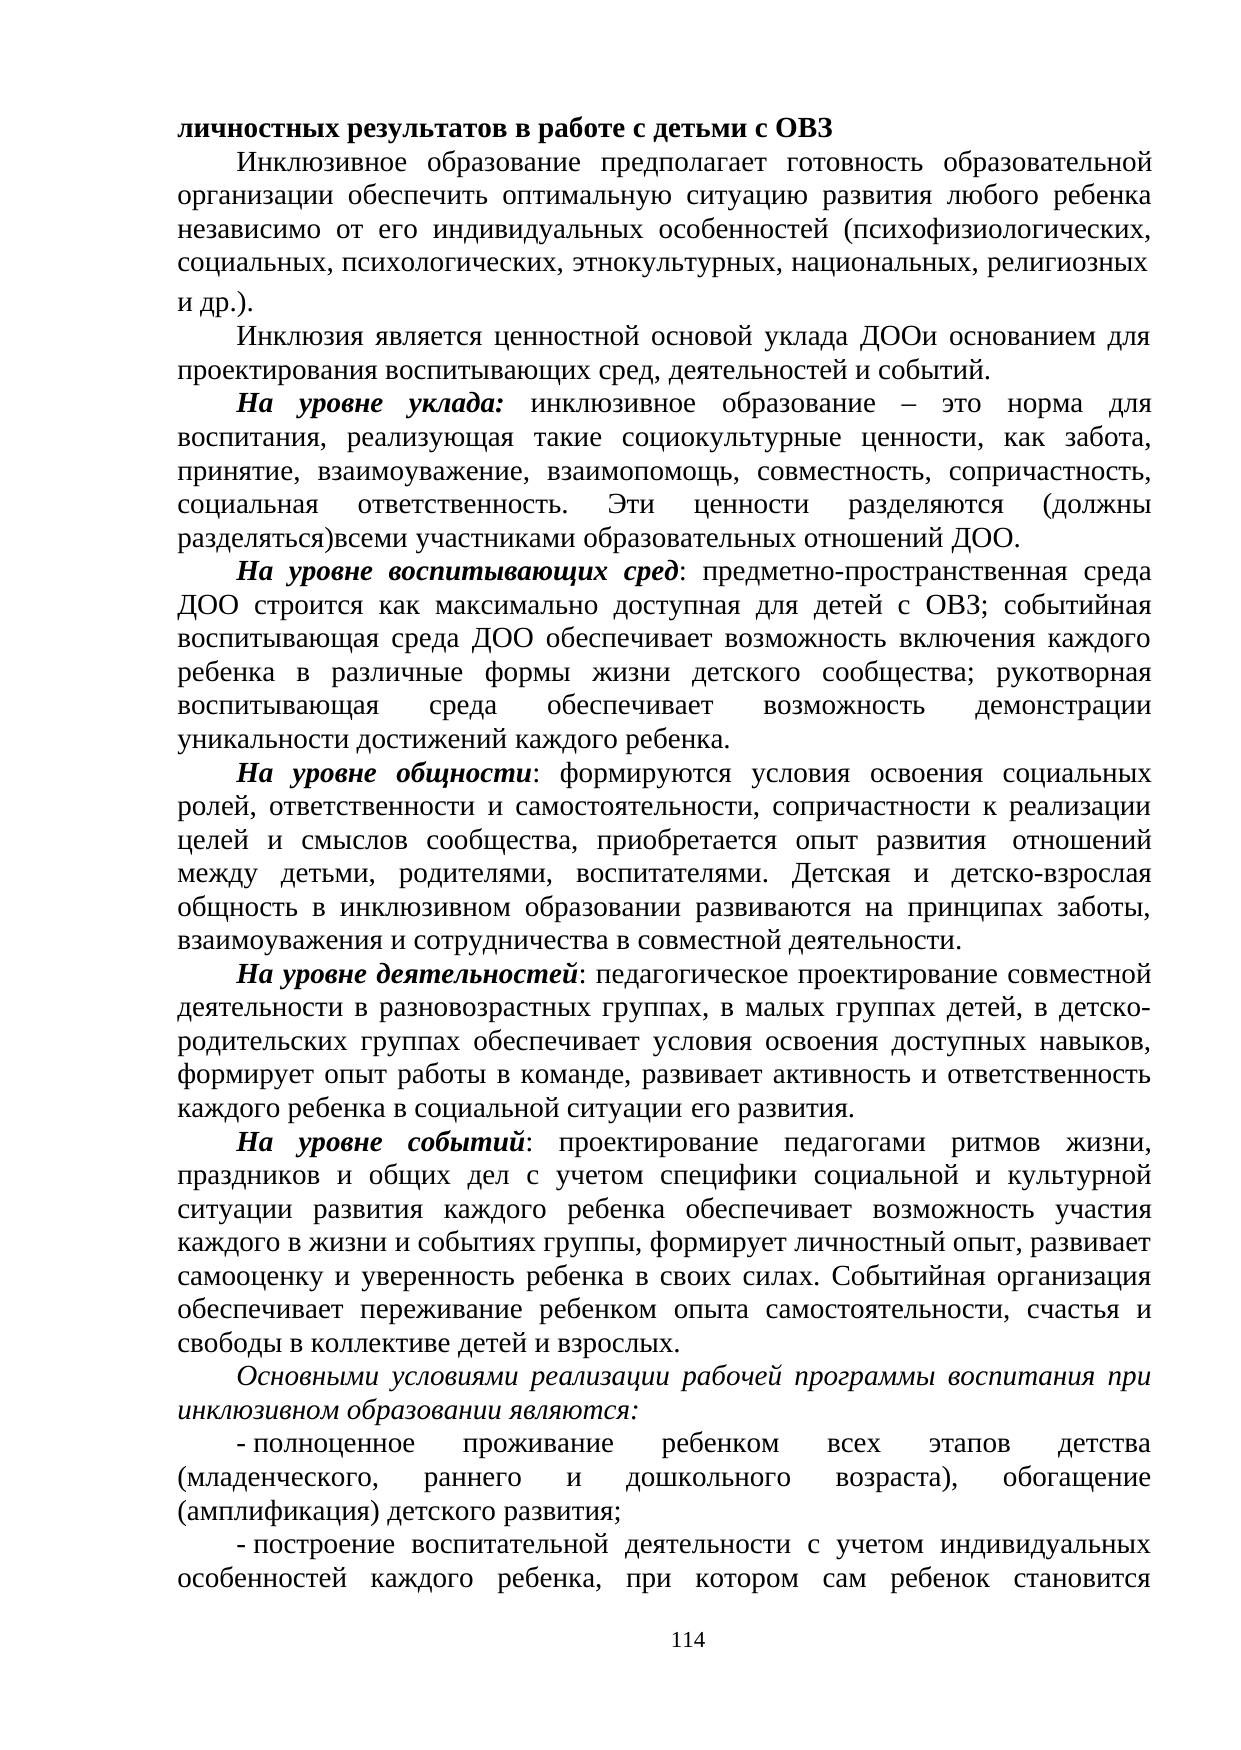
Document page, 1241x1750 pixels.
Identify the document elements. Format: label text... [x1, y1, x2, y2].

text Инклюзивное образование предполагает готовность образовательной организации обеспечить оптимальную ситуацию развития любого ребенка независимо от его индивидуальных особенностей (психофизиологических, социальных, психологических, этнокультурных, национальных, религиозных [177, 144, 1152, 278]
text Основными условиями реализации рабочей программы воспитания при инклюзивном образовании являются: [177, 1358, 1152, 1426]
text и др.). [177, 285, 1240, 318]
text На уровне событий: проектирование педагогами ритмов жизни, праздников и общих дел с учетом специфики социальной и культурной ситуации развития каждого ребенка обеспечивает возможность участия каждого в жизни и событиях группы, формирует личностный опыт, развивает самооценку и уверенность ребенка в своих силах. Событийная организация обеспечивает переживание ребенком опыта самостоятельности, счастья и свободы в коллективе детей и взрослых. [177, 1124, 1152, 1358]
text На уровне воспитывающих сред: предметно-пространственная среда ДОО строится как максимально доступная для детей с ОВЗ; событийная воспитывающая среда ДОО обеспечивает возможность включения каждого ребенка в различные формы жизни детского сообщества; рукотворная воспитывающая среда обеспечивает возможность демонстрации уникальности достижений каждого ребенка. [177, 553, 1152, 754]
text На уровне общности: формируются условия освоения социальных ролей, ответственности и самостоятельности, сопричастности к реализации целей и смыслов сообщества, приобретается опыт развития отношений между детьми, родителями, воспитателями. Детская и детско-взрослая общность в инклюзивном образовании развиваются на принципах заботы, взаимоуважения и сотрудничества в совместной деятельности. [177, 755, 1152, 956]
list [177, 1526, 1151, 1593]
text На уровне уклада: инклюзивное образование – это норма для воспитания, реализующая такие социокультурные ценности, как забота, принятие, взаимоуважение, взаимопомощь, совместность, сопричастность, социальная ответственность. Эти ценности разделяются (должны разделяться)всеми участниками образовательных отношений ДОО. [177, 386, 1152, 553]
text На уровне деятельностей: педагогическое проектирование совместной деятельности в разновозрастных группах, в малых группах детей, в детско- родительских группах обеспечивает условия освоения доступных навыков, формирует опыт работы в команде, развивает активность и ответственность каждого ребенка в социальной ситуации его развития. [177, 956, 1152, 1124]
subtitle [177, 110, 1151, 144]
text Инклюзия является ценностной основой уклада ДООи основанием для проектирования воспитывающих сред, деятельностей и событий. [177, 318, 1151, 386]
list полноценное проживание ребенком всех этапов детства (младенческого, раннего и дошкольного возраста), обогащение (амплификация) детского развития; [177, 1426, 1151, 1526]
